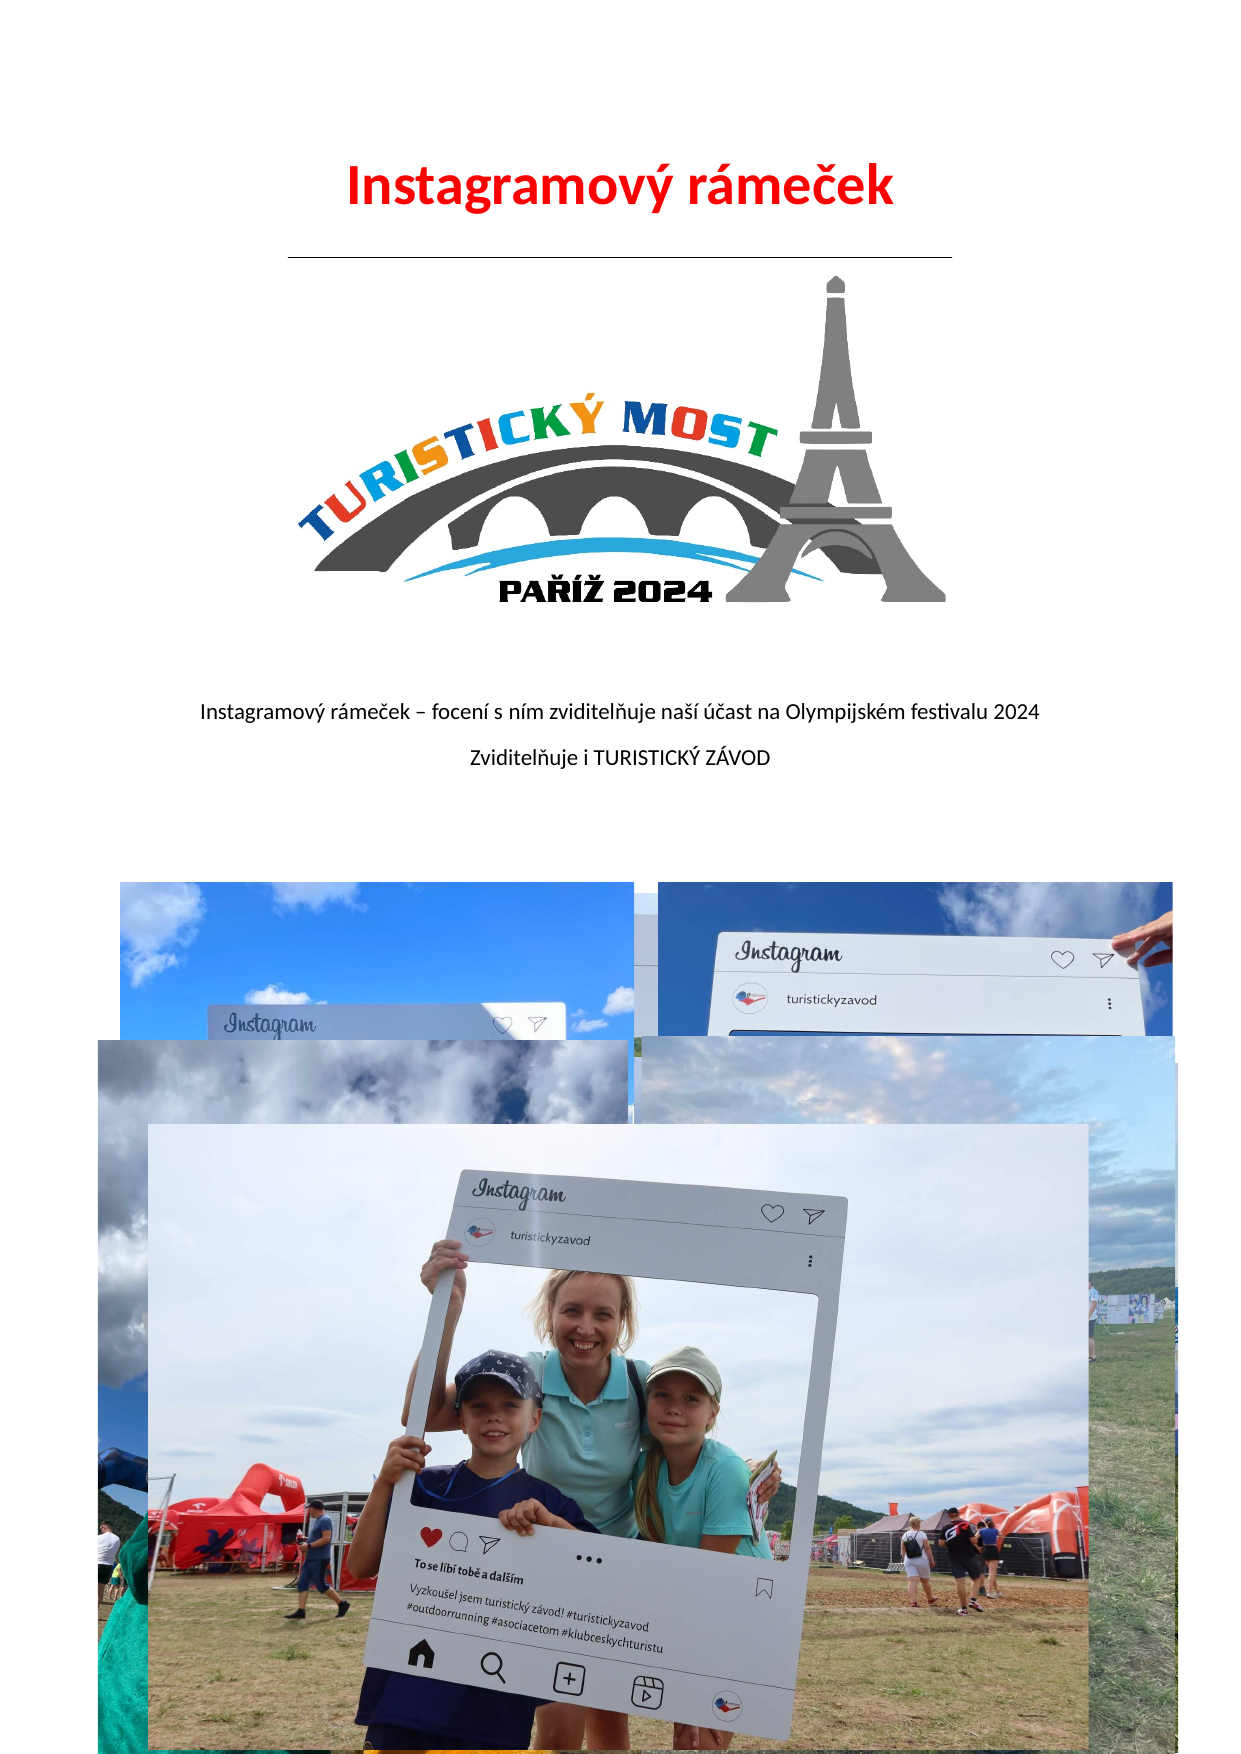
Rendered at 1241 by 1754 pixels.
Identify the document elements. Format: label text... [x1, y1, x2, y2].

text Instagramový rámeček – focení s ním zviditelňuje naší účast na Olympijském festivalu 2024 [148, 697, 1093, 725]
picture [96, 882, 1178, 1752]
text Instagramový rámeček [148, 148, 1093, 219]
picture [286, 257, 952, 620]
text Zviditelňuje i TURISTICKÝ ZÁVOD [148, 743, 1093, 771]
